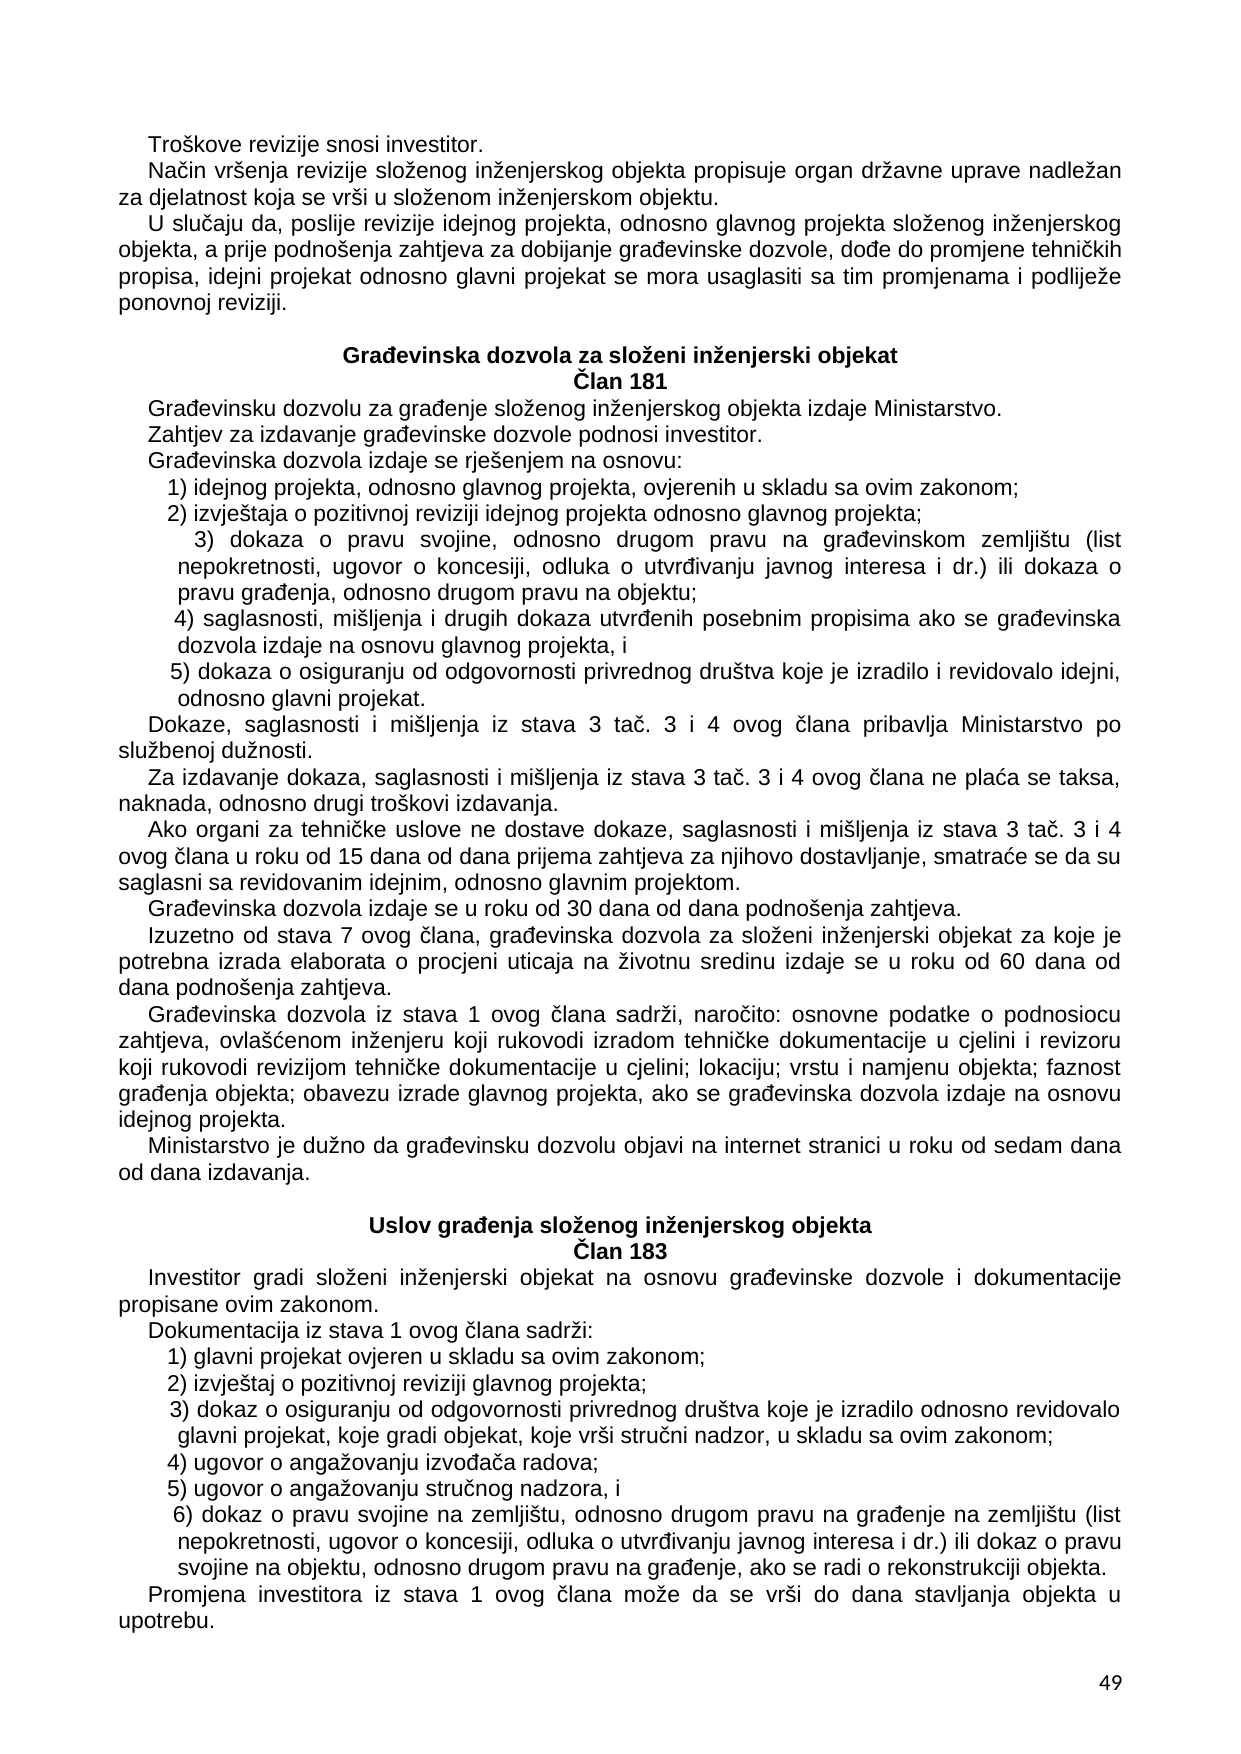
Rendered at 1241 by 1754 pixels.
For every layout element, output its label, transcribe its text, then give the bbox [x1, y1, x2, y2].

text Investitor gradi složeni inženjerski objekat na osnovu građevinske dozvole i dokumentacije propisane ovim zakonom. [118, 1264, 1122, 1317]
text 6) dokaz o pravu svojine na zemljištu, odnosno drugom pravu na građenje na zemljištu (list nepokretnosti, ugovor o koncesiji, odluka o utvrđivanju javnog interesa i dr.) ili dokaz o pravu svojine na objektu, odnosno drugom pravu na građenje, ako se radi o rekonstrukciji objekta. [148, 1501, 1122, 1581]
text Građevinska dozvola za složeni inženjerski objekat [118, 342, 1122, 368]
text 4) saglasnosti, mišljenja i drugih dokaza utvrđenih posebnim propisima ako se građevinska dozvola izdaje na osnovu glavnog projekta, i [148, 605, 1122, 658]
text Građevinsku dozvolu za građenje složenog inženjerskog objekta izdaje Ministarstvo. [118, 394, 1122, 421]
text 2) izvještaj o pozitivnoj reviziji glavnog projekta; [148, 1370, 1122, 1396]
text Za izdavanje dokaza, saglasnosti i mišljenja iz stava 3 tač. 3 i 4 ovog člana ne plaća se taksa, naknada, odnosno drugi troškovi izdavanja. [118, 763, 1122, 816]
text Zahtjev za izdavanje građevinske dozvole podnosi investitor. [118, 421, 1122, 447]
text Član 183 [118, 1238, 1122, 1264]
text 3) dokaza o pravu svojine, odnosno drugom pravu na građevinskom zemljištu (list nepokretnosti, ugovor o koncesiji, odluka o utvrđivanju javnog interesa i dr.) ili dokaza o pravu građenja, odnosno drugom pravu na objektu; [148, 526, 1122, 605]
text 1) idejnog projekta, odnosno glavnog projekta, ovjerenih u skladu sa ovim zakonom; [148, 474, 1122, 500]
text 4) ugovor o angažovanju izvođača radova; [148, 1449, 1122, 1475]
text Građevinska dozvola izdaje se rješenjem na osnovu: [118, 447, 1122, 474]
text U slučaju da, poslije revizije idejnog projekta, odnosno glavnog projekta složenog inženjerskog objekta, a prije podnošenja zahtjeva za dobijanje građevinske dozvole, dođe do promjene tehničkih propisa, idejni projekat odnosno glavni projekat se mora usaglasiti sa tim promjenama i podliježe ponovnoj reviziji. [118, 210, 1122, 316]
text 3) dokaz o osiguranju od odgovornosti privrednog društva koje je izradilo odnosno revidovalo glavni projekat, koje gradi objekat, koje vrši stručni nadzor, u skladu sa ovim zakonom; [148, 1396, 1122, 1449]
text Uslov građenja složenog inženjerskog objekta [118, 1212, 1122, 1238]
text Način vršenja revizije složenog inženjerskog objekta propisuje organ državne uprave nadležan za djelatnost koja se vrši u složenom inženjerskom objektu. [118, 157, 1122, 210]
text Izuzetno od stava 7 ovog člana, građevinska dozvola za složeni inženjerski objekat za koje je potrebna izrada elaborata o procjeni uticaja na životnu sredinu izdaje se u roku od 60 dana od dana podnošenja zahtjeva. [118, 922, 1122, 1001]
text Promjena investitora iz stava 1 ovog člana može da se vrši do dana stavljanja objekta u upotrebu. [118, 1581, 1122, 1633]
text 5) dokaza o osiguranju od odgovornosti privrednog društva koje je izradilo i revidovalo idejni, odnosno glavni projekat. [148, 658, 1122, 711]
text Ako organi za tehničke uslove ne dostave dokaze, saglasnosti i mišljenja iz stava 3 tač. 3 i 4 ovog člana u roku od 15 dana od dana prijema zahtjeva za njihovo dostavljanje, smatraće se da su saglasni sa revidovanim idejnim, odnosno glavnim projektom. [118, 816, 1122, 895]
text Dokumentacija iz stava 1 ovog člana sadrži: [118, 1317, 1122, 1343]
text 2) izvještaja o pozitivnoj reviziji idejnog projekta odnosno glavnog projekta; [148, 500, 1122, 526]
text Troškove revizije snosi investitor. [118, 131, 1122, 157]
text Dokaze, saglasnosti i mišljenja iz stava 3 tač. 3 i 4 ovog člana pribavlja Ministarstvo po službenoj dužnosti. [118, 711, 1122, 763]
text Građevinska dozvola iz stava 1 ovog člana sadrži, naročito: osnovne podatke o podnosiocu zahtjeva, ovlašćenom inženjeru koji rukovodi izradom tehničke dokumentacije u cjelini i revizoru koji rukovodi revizijom tehničke dokumentacije u cjelini; lokaciju; vrstu i namjenu objekta; faznost građenja objekta; obavezu izrade glavnog projekta, ako se građevinska dozvola izdaje na osnovu idejnog projekta. [118, 1001, 1122, 1132]
text Ministarstvo je dužno da građevinsku dozvolu objavi na internet stranici u roku od sedam dana od dana izdavanja. [118, 1132, 1122, 1185]
text Građevinska dozvola izdaje se u roku od 30 dana od dana podnošenja zahtjeva. [118, 895, 1122, 922]
text 5) ugovor o angažovanju stručnog nadzora, i [148, 1475, 1122, 1501]
text Član 181 [118, 368, 1122, 394]
text 1) glavni projekat ovjeren u skladu sa ovim zakonom; [148, 1343, 1122, 1370]
